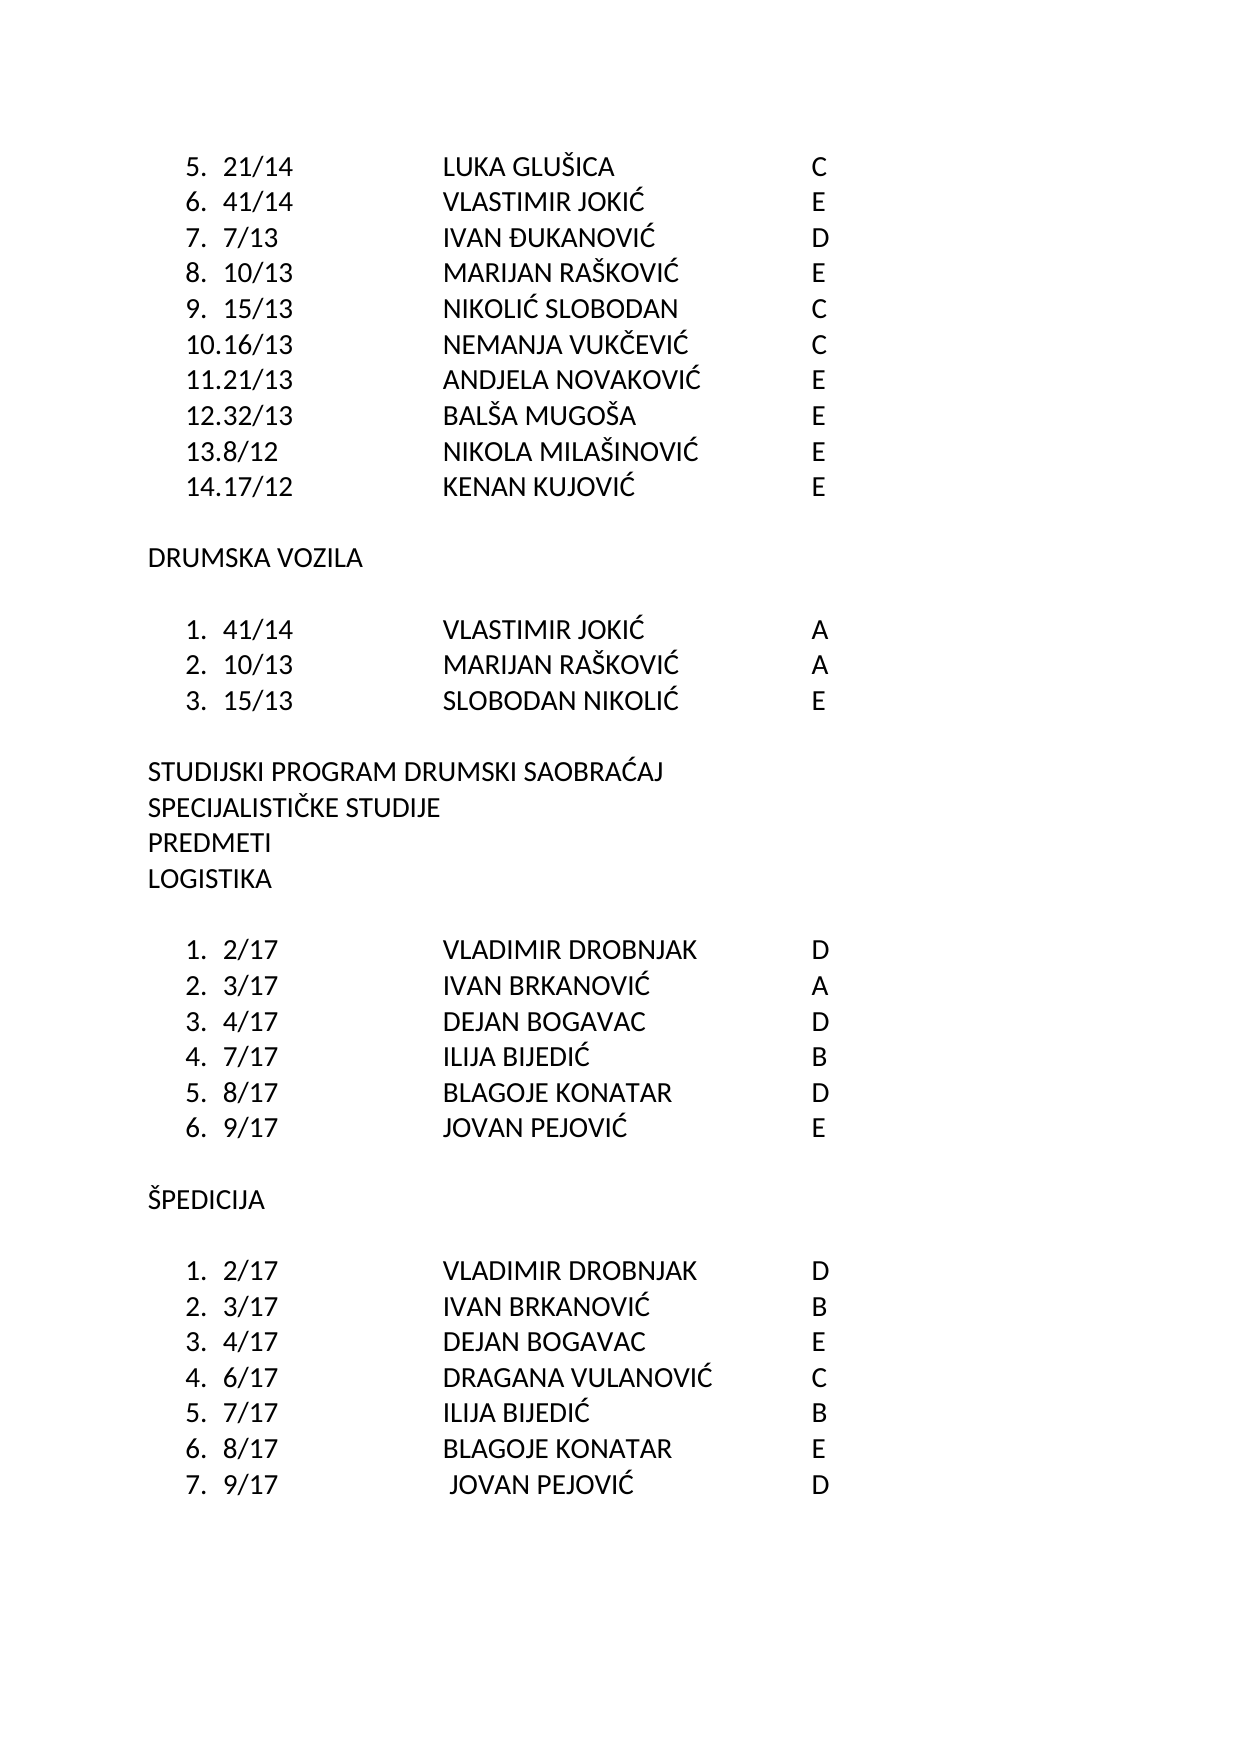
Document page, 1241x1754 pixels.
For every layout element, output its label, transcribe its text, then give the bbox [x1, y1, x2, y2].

list 6/17 DRAGANA VULANOVIĆ C [185, 1359, 1093, 1394]
list 10/13 MARIJAN RAŠKOVIĆ E [185, 254, 1093, 290]
text PREDMETI [148, 824, 1093, 860]
text DRUMSKA VOZILA [148, 539, 1093, 575]
list 41/14 VLASTIMIR JOKIĆ A [185, 611, 1093, 646]
list 21/13 ANDJELA NOVAKOVIĆ E [185, 361, 1093, 397]
list 9/17 JOVAN PEJOVIĆ D [185, 1466, 1093, 1501]
list 3/17 IVAN BRKANOVIĆ B [185, 1288, 1093, 1323]
list 21/14 LUKA GLUŠICA C [185, 148, 1093, 183]
list 2/17 VLADIMIR DROBNJAK D [185, 1252, 1093, 1288]
list 41/14 VLASTIMIR JOKIĆ E [185, 183, 1093, 219]
list 32/13 BALŠA MUGOŠA E [185, 397, 1093, 433]
text LOGISTIKA [148, 860, 1093, 896]
list 8/17 BLAGOJE KONATAR D [185, 1074, 1093, 1109]
list 15/13 SLOBODAN NIKOLIĆ E [185, 682, 1093, 718]
text SPECIJALISTIČKE STUDIJE [148, 789, 1093, 824]
list 3/17 IVAN BRKANOVIĆ A [185, 967, 1093, 1003]
text STUDIJSKI PROGRAM DRUMSKI SAOBRAĆAJ [148, 753, 1093, 789]
list 7/17 ILIJA BIJEDIĆ B [185, 1038, 1093, 1074]
list 15/13 NIKOLIĆ SLOBODAN C [185, 290, 1093, 326]
list 16/13 NEMANJA VUKČEVIĆ C [185, 326, 1093, 361]
list 17/12 KENAN KUJOVIĆ E [185, 468, 1093, 504]
list 10/13 MARIJAN RAŠKOVIĆ A [185, 646, 1093, 682]
list 2/17 VLADIMIR DROBNJAK D [185, 931, 1093, 967]
list 7/13 IVAN ĐUKANOVIĆ D [185, 219, 1093, 254]
list 9/17 JOVAN PEJOVIĆ E [185, 1109, 1093, 1145]
text ŠPEDICIJA [148, 1181, 1093, 1216]
list 4/17 DEJAN BOGAVAC E [185, 1323, 1093, 1359]
list 8/12 NIKOLA MILAŠINOVIĆ E [185, 433, 1093, 468]
list 4/17 DEJAN BOGAVAC D [185, 1003, 1093, 1038]
list 8/17 BLAGOJE KONATAR E [185, 1430, 1093, 1466]
list 7/17 ILIJA BIJEDIĆ B [185, 1394, 1093, 1430]
